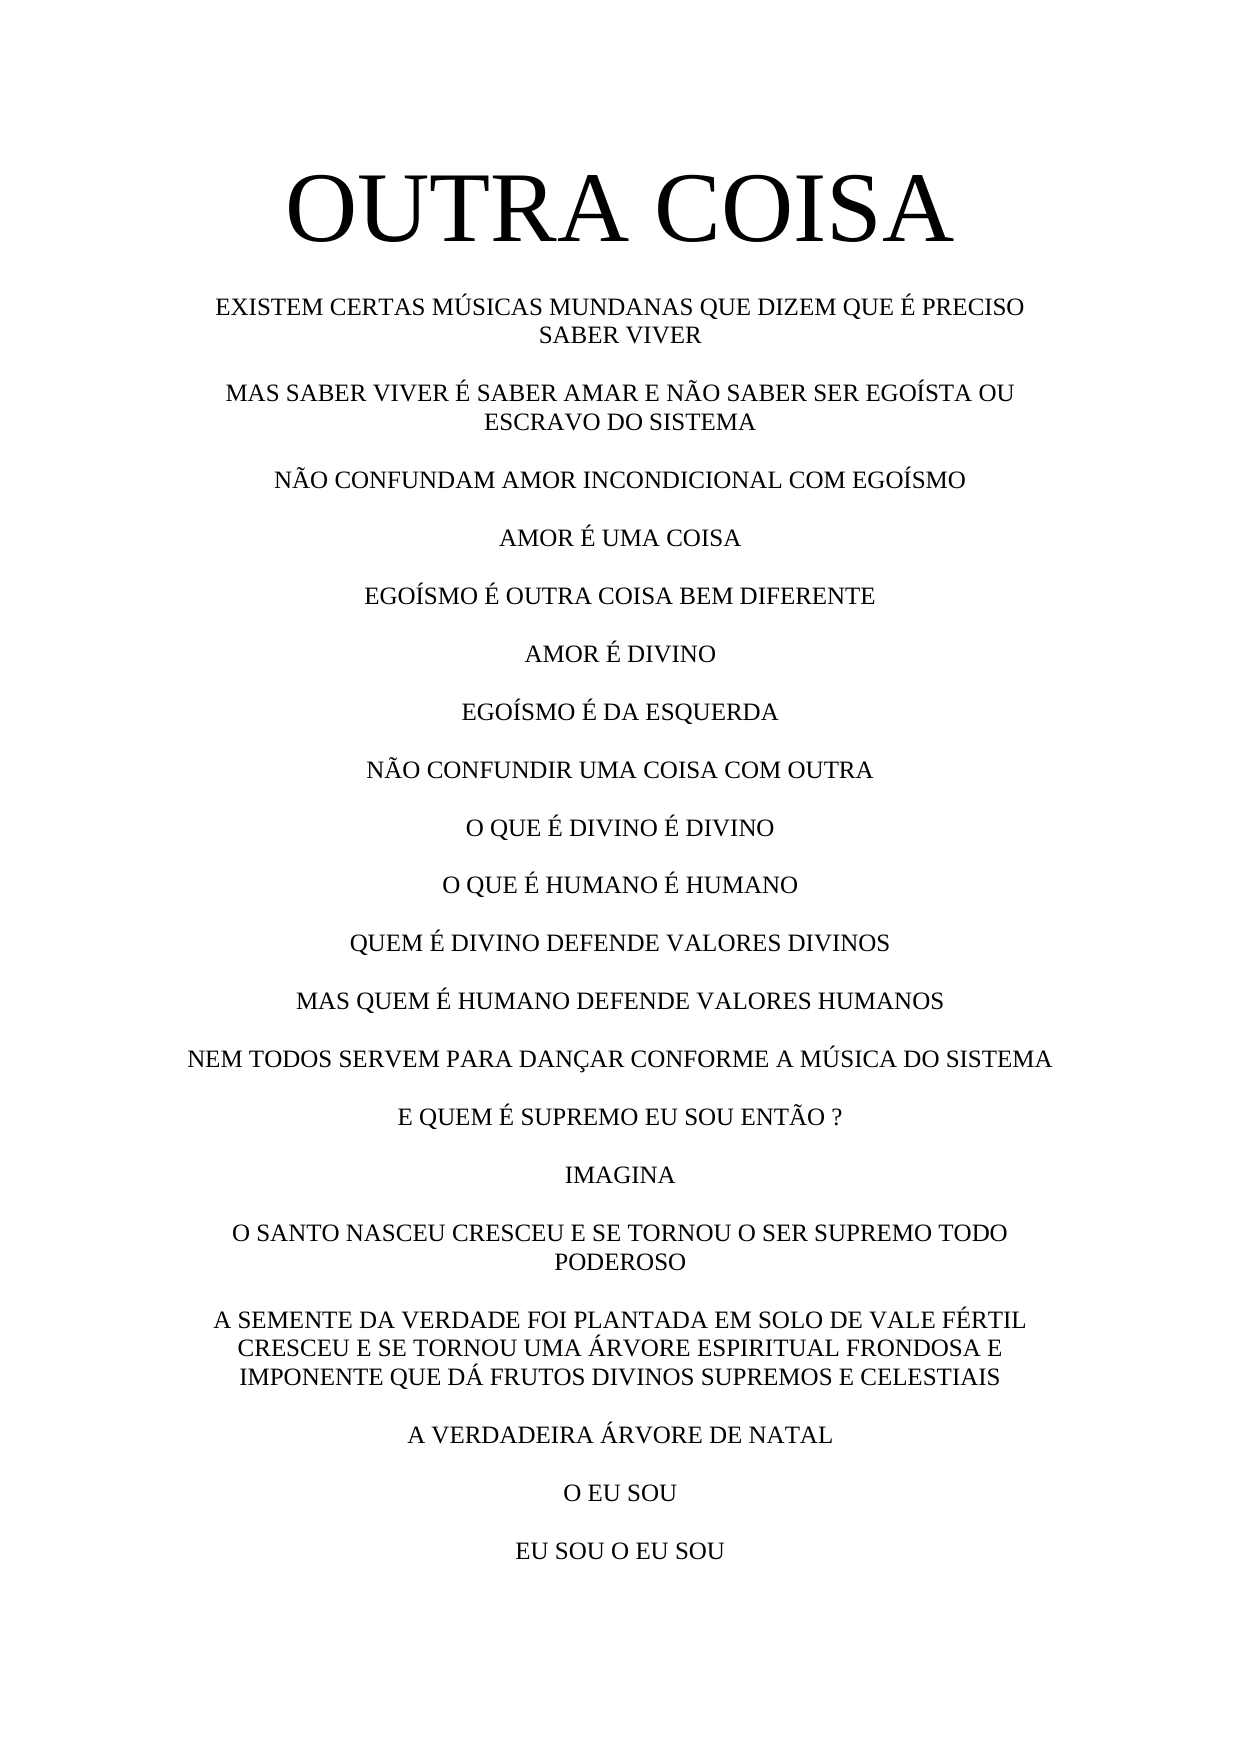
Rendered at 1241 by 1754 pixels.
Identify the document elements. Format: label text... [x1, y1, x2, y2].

text NÃO CONFUNDIR UMA COISA COM OUTRA [177, 755, 1063, 783]
text NÃO CONFUNDAM AMOR INCONDICIONAL COM EGOÍSMO [177, 465, 1063, 494]
text A VERDADEIRA ÁRVORE DE NATAL [177, 1420, 1063, 1449]
text AMOR É DIVINO [177, 639, 1063, 668]
text AMOR É UMA COISA [177, 523, 1063, 552]
text A SEMENTE DA VERDADE FOI PLANTADA EM SOLO DE VALE FÉRTIL CRESCEU E SE TORNOU UMA ÁRVORE ESPIRITUAL FRONDOSA E IMPONENTE QUE DÁ FRUTOS DIVINOS SUPREMOS E CELESTIAIS [177, 1305, 1063, 1391]
text EU SOU O EU SOU [177, 1536, 1063, 1565]
text EGOÍSMO É DA ESQUERDA [177, 697, 1063, 726]
text EGOÍSMO É OUTRA COISA BEM DIFERENTE [177, 581, 1063, 610]
text IMAGINA [177, 1160, 1063, 1189]
text MAS QUEM É HUMANO DEFENDE VALORES HUMANOS [177, 986, 1063, 1015]
text NEM TODOS SERVEM PARA DANÇAR CONFORME A MÚSICA DO SISTEMA [177, 1044, 1063, 1073]
text O QUE É HUMANO É HUMANO [177, 871, 1063, 899]
text OUTRA COISA [177, 148, 1063, 263]
text O QUE É DIVINO É DIVINO [177, 813, 1063, 841]
text O SANTO NASCEU CRESCEU E SE TORNOU O SER SUPREMO TODO PODEROSO [177, 1218, 1063, 1276]
text E QUEM É SUPREMO EU SOU ENTÃO ? [177, 1102, 1063, 1131]
text QUEM É DIVINO DEFENDE VALORES DIVINOS [177, 928, 1063, 957]
text EXISTEM CERTAS MÚSICAS MUNDANAS QUE DIZEM QUE É PRECISO SABER VIVER [177, 292, 1063, 349]
text O EU SOU [177, 1478, 1063, 1507]
text MAS SABER VIVER É SABER AMAR E NÃO SABER SER EGOÍSTA OU ESCRAVO DO SISTEMA [177, 378, 1063, 436]
